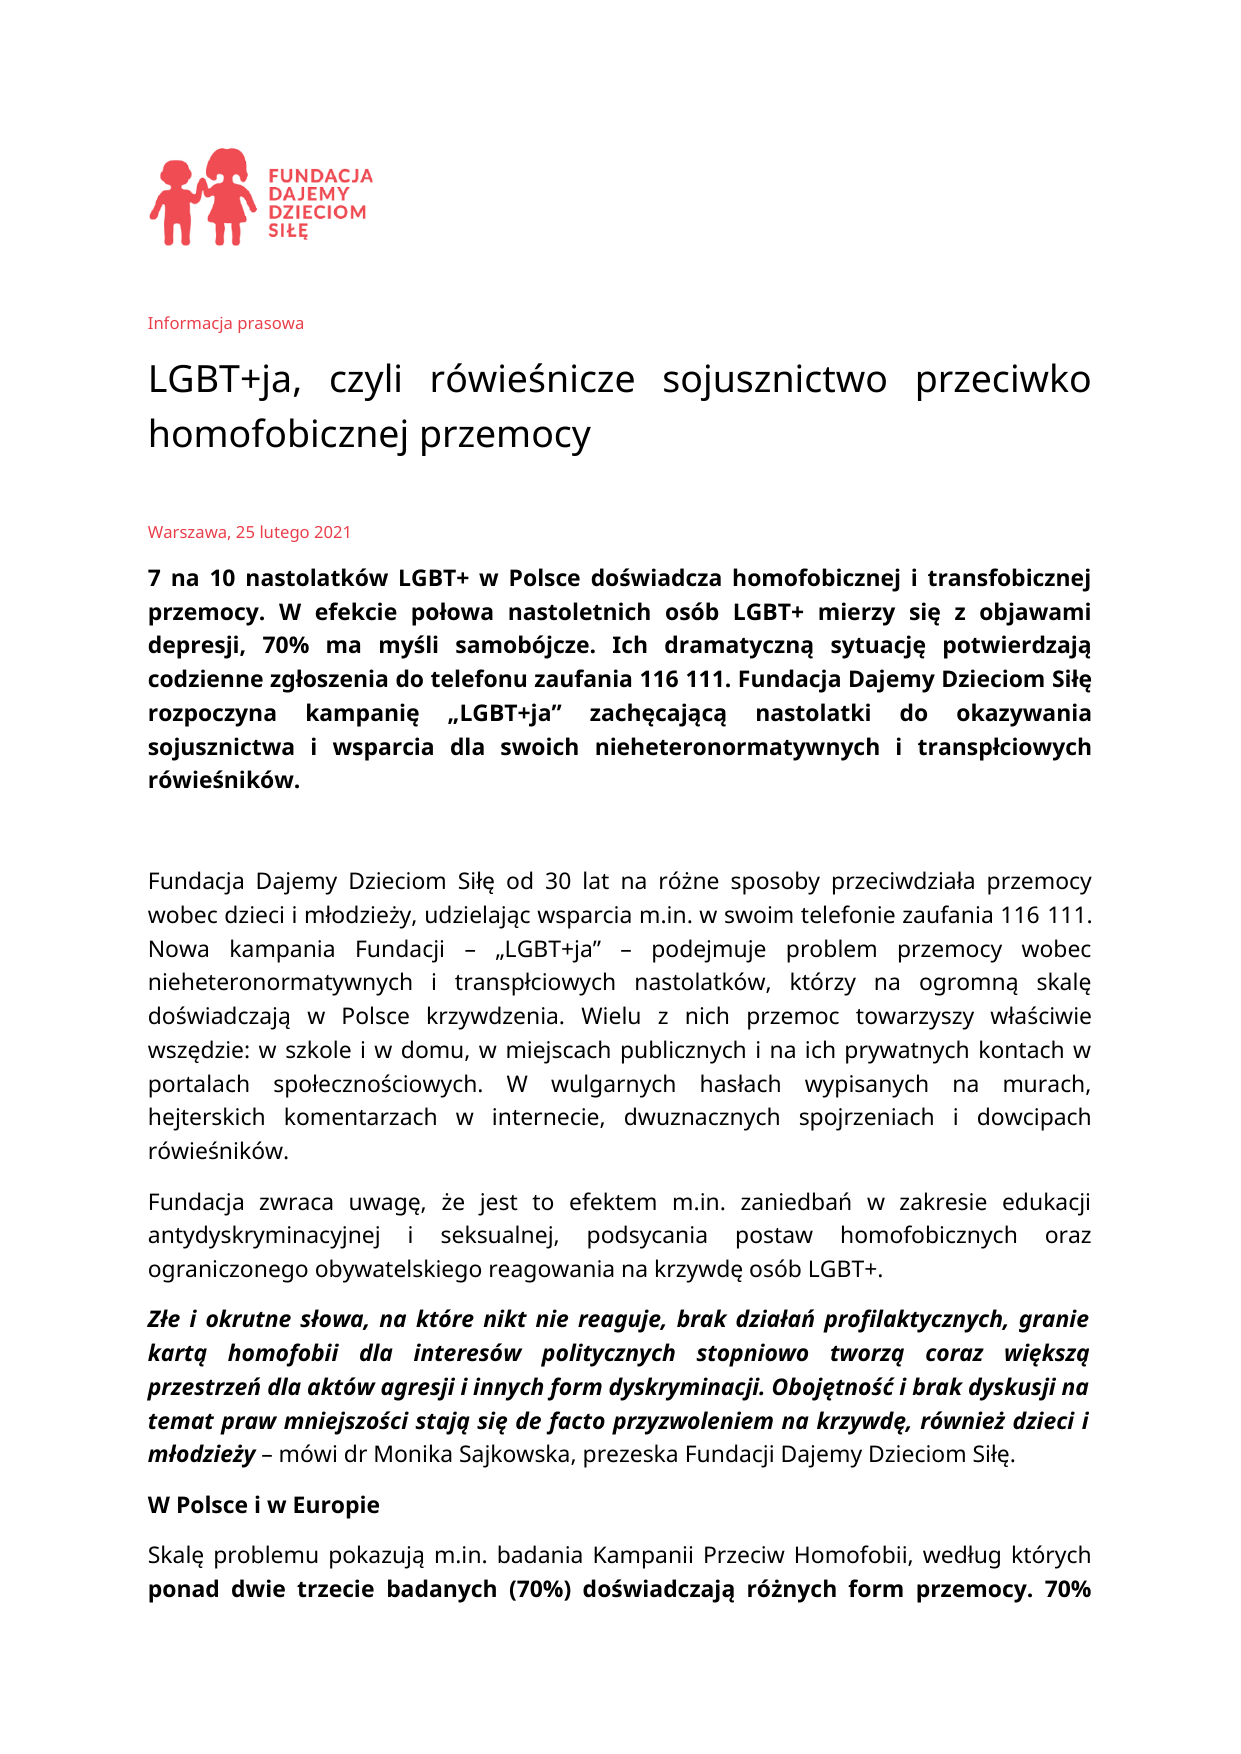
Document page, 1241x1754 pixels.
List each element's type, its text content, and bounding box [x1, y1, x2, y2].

text 7 na 10 nastolatków LGBT+ w Polsce doświadcza homofobicznej i transfobicznej przemocy. W efekcie połowa nastoletnich osób LGBT+ mierzy się z objawami depresji, 70% ma myśli samobójcze. Ich dramatyczną sytuację potwierdzają codzienne zgłoszenia do telefonu zaufania 116 111. Fundacja Dajemy Dzieciom Siłę rozpoczyna kampanię „LGBT+ja” zachęcającą nastolatki do okazywania sojusznictwa i wsparcia dla swoich nieheteronormatywnych i transpłciowych rówieśników. [148, 562, 1093, 796]
text W Polsce i w Europie [148, 1489, 1093, 1520]
picture [147, 147, 373, 246]
text Złe i okrutne słowa, na które nikt nie reaguje, brak działań profilaktycznych, granie kartą homofobii dla interesów politycznych stopniowo tworzą coraz większą przestrzeń dla aktów agresji i innych form dyskryminacji. Obojętność i brak dyskusji na temat praw mniejszości stają się de facto przyzwoleniem na krzywdę, również dzieci i młodzieży – mówi dr Monika Sajkowska, prezeska Fundacji Dajemy Dzieciom Siłę. [148, 1303, 1093, 1470]
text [148, 1539, 1093, 1604]
text Warszawa, 25 lutego 2021 [148, 521, 1093, 543]
text LGBT+ja, czyli rówieśnicze sojusznictwo przeciwko homofobicznej przemocy [148, 353, 1093, 459]
text Fundacja zwraca uwagę, że jest to efektem m.in. zaniedbań w zakresie edukacji antydyskryminacyjnej i seksualnej, podsycania postaw homofobicznych oraz ograniczonego obywatelskiego reagowania na krzywdę osób LGBT+. [148, 1186, 1093, 1284]
text Informacja prasowa [148, 311, 1093, 334]
text Fundacja Dajemy Dzieciom Siłę od 30 lat na różne sposoby przeciwdziała przemocy wobec dzieci i młodzieży, udzielając wsparcia m.in. w swoim telefonie zaufania 116 111. Nowa kampania Fundacji – „LGBT+ja” – podejmuje problem przemocy wobec nieheteronormatywnych i transpłciowych nastolatków, którzy na ogromną skalę doświadczają w Polsce krzywdzenia. Wielu z nich przemoc towarzyszy właściwie wszędzie: w szkole i w domu, w miejscach publicznych i na ich prywatnych kontach w portalach społecznościowych. W wulgarnych hasłach wypisanych na murach, hejterskich komentarzach w internecie, dwuznacznych spojrzeniach i dowcipach rówieśników. [148, 865, 1093, 1166]
